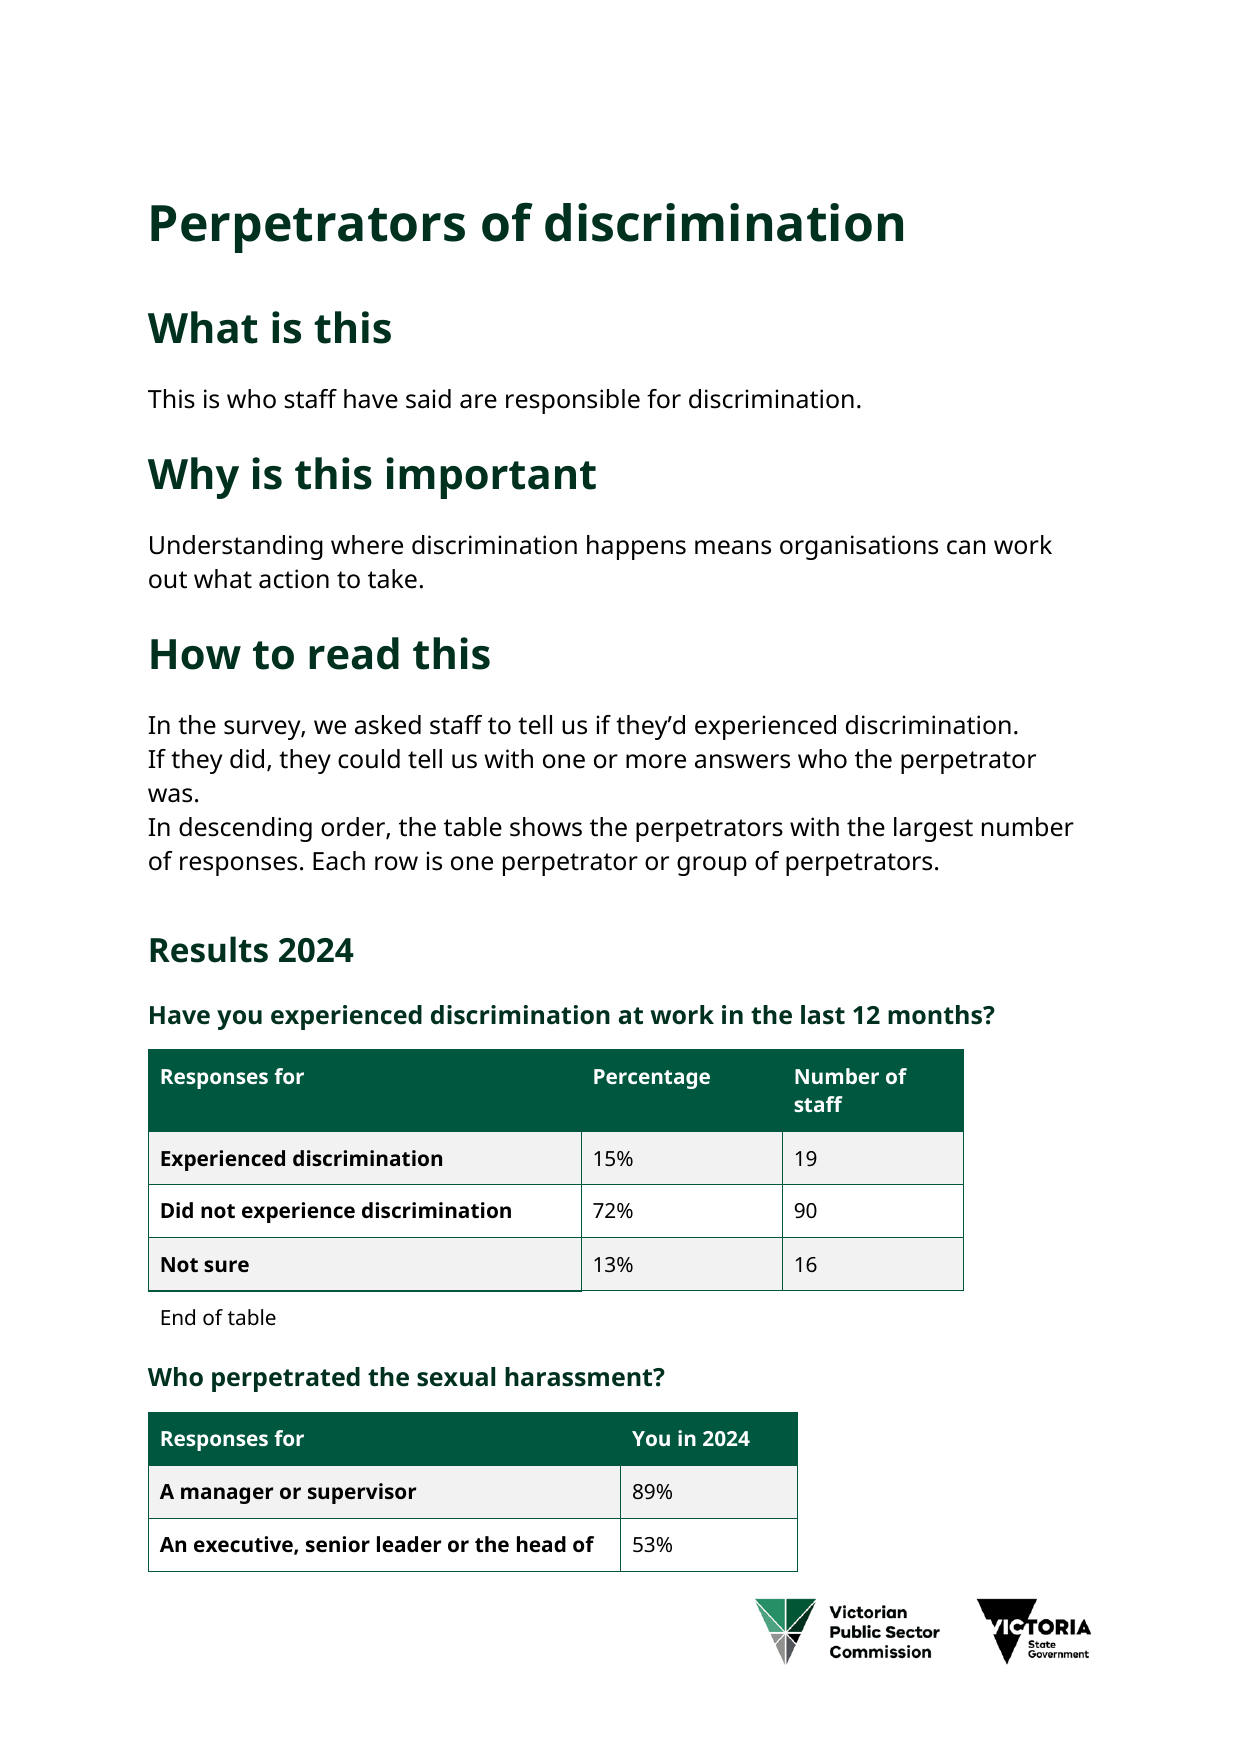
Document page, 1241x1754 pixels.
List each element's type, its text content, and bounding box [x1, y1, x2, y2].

table_header Responses for [149, 1050, 581, 1131]
text Understanding where discrimination happens means organisations can work out what action to take. [148, 527, 1092, 595]
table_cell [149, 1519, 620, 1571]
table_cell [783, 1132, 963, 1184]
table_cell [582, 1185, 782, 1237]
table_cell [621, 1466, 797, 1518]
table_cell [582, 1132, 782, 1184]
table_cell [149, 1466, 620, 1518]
table_header Percentage [582, 1050, 782, 1131]
subtitle Have you experienced discrimination at work in the last 12 months? [148, 998, 1092, 1032]
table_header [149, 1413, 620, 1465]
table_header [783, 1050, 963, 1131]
text In the survey, we asked staff to tell us if they’d experienced discrimination. If they did, they could tell us with one or more answers who the perpetrator was. In descending order, the table shows the perpetrators with the largest number of responses. Each row is one perpetrator or group of perpetrators. [148, 707, 1092, 902]
subtitle Who perpetrated the sexual harassment? [148, 1360, 1092, 1394]
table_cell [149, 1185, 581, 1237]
subtitle What is this [148, 299, 1092, 355]
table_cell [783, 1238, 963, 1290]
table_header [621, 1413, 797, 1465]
picture [754, 1598, 1093, 1666]
subtitle How to read this [148, 624, 1092, 681]
subtitle Perpetrators of discrimination [148, 188, 1092, 256]
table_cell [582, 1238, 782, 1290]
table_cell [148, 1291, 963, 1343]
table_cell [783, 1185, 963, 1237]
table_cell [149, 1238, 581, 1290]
text This is who staff have said are responsible for discrimination. [148, 381, 1092, 415]
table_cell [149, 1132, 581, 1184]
subtitle Results 2024 [148, 927, 1092, 972]
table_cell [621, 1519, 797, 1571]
subtitle Why is this important [148, 444, 1092, 501]
